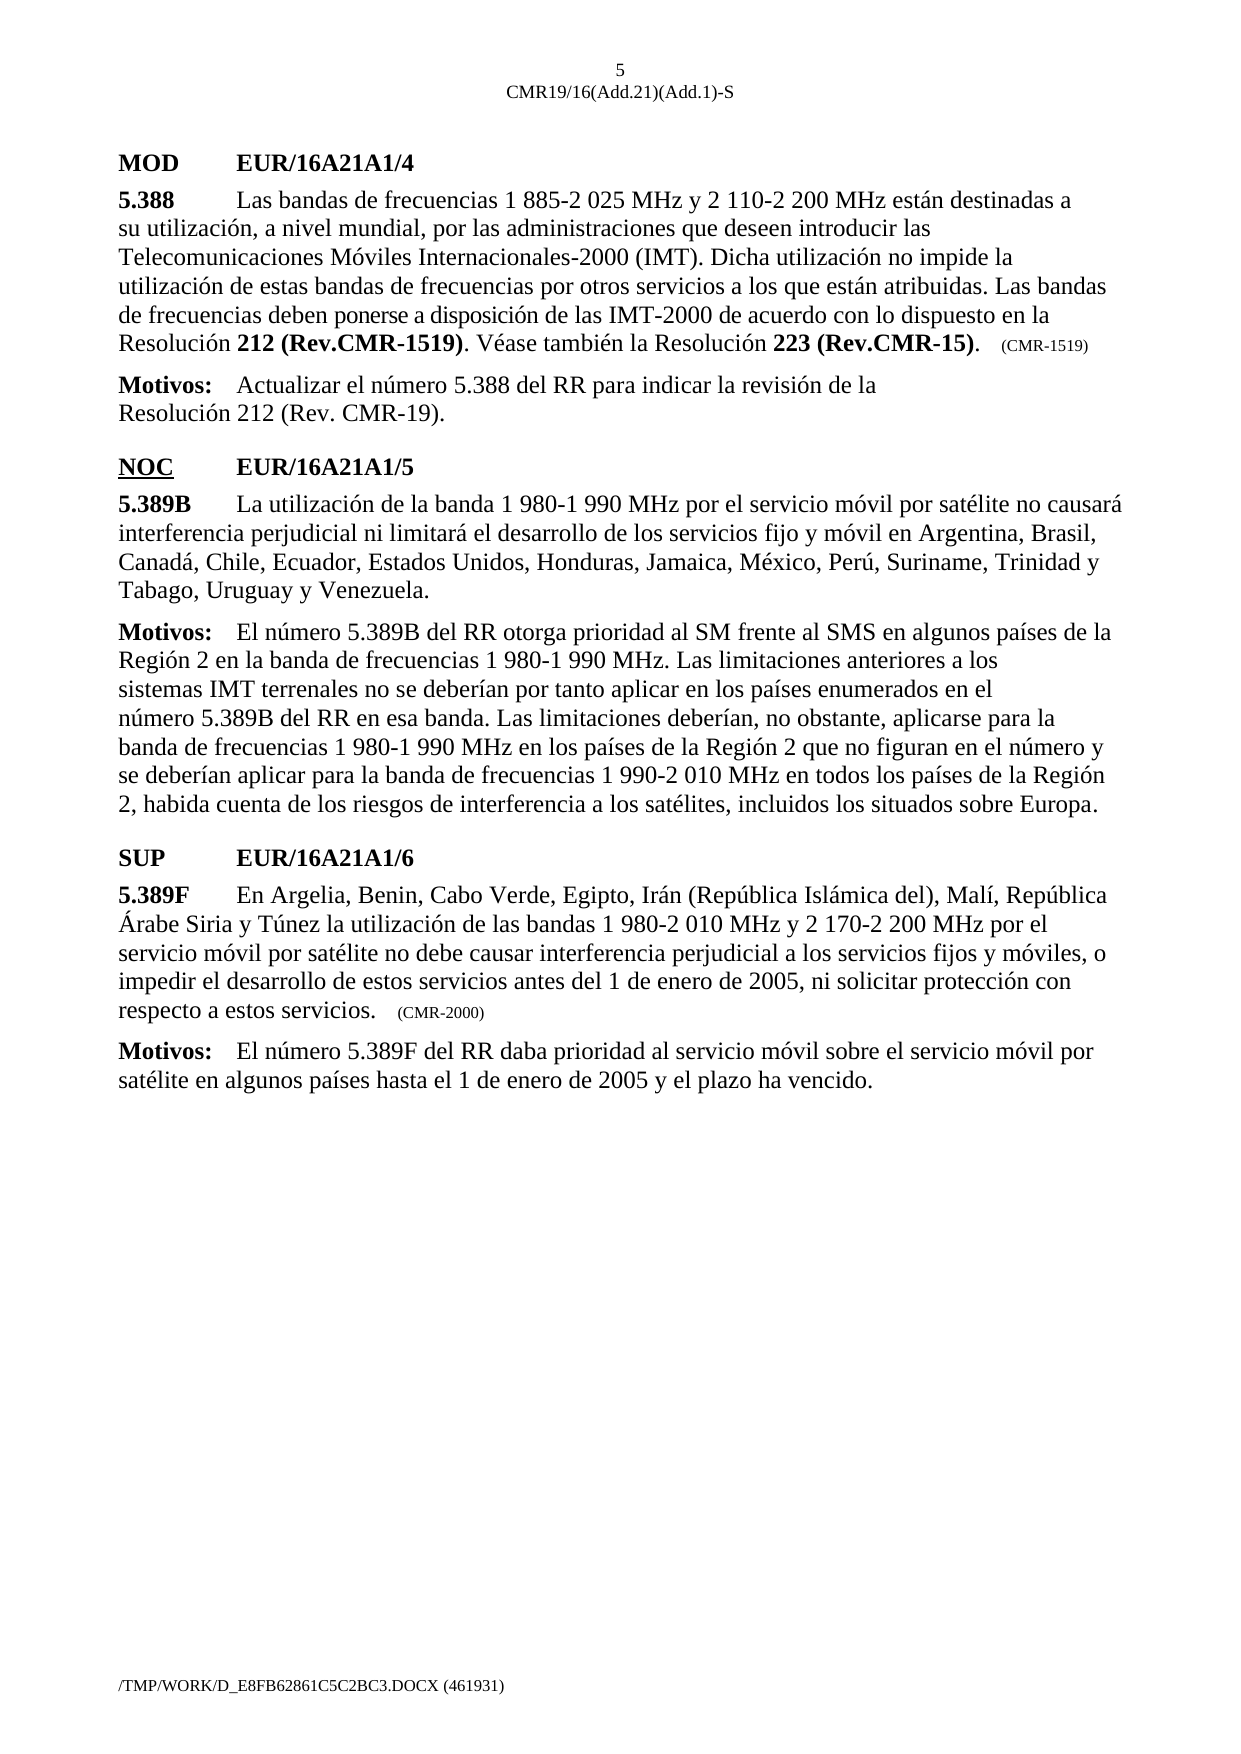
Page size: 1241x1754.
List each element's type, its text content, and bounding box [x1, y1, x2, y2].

text Motivos: Actualizar el número 5.388 del RR para indicar la revisión de la Resolución 212 (Rev. CMR-19). [118, 370, 1122, 427]
text 5.389F En Argelia, Benin, Cabo Verde, Egipto, Irán (República Islámica del), Malí, República Árabe Siria y Túnez la utilización de las bandas 1 980-2 010 MHz y 2 170-2 200 MHz por el servicio móvil por satélite no debe causar interferencia perjudicial a los servicios fijos y móviles, o impedir el desarrollo de estos servicios antes del 1 de enero de 2005, ni solicitar protección con respecto a estos servicios. (CMR-2000) [118, 880, 1122, 1024]
text SUP EUR/16A21A1/6 [118, 843, 1122, 872]
text Motivos: El número 5.389B del RR otorga prioridad al SM frente al SMS en algunos países de la Región 2 en la banda de frecuencias 1 980-1 990 MHz. Las limitaciones anteriores a los sistemas IMT terrenales no se deberían por tanto aplicar en los países enumerados en el número 5.389B del RR en esa banda. Las limitaciones deberían, no obstante, aplicarse para la banda de frecuencias 1 980-1 990 MHz en los países de la Región 2 que no figuran en el número y se deberían aplicar para la banda de frecuencias 1 990-2 010 MHz en todos los países de la Región 2, habida cuenta de los riesgos de interferencia a los satélites, incluidos los situados sobre Europa. [118, 617, 1122, 818]
text 5.388 Las bandas de frecuencias 1 885-2 025 MHz y 2 110-2 200 MHz están destinadas a su utilización, a nivel mundial, por las administraciones que deseen introducir las Telecomunicaciones Móviles Internacionales-2000 (IMT). Dicha utilización no impide la utilización de estas bandas de frecuencias por otros servicios a los que están atribuidas. Las bandas de frecuencias deben ponerse a disposición de las IMT-2000 de acuerdo con lo dispuesto en la Resolución 212 (Rev.CMR-). Véase también la Resolución 223 (Rev.CMR-15). (CMR-) [118, 185, 1122, 357]
text 5.389B La utilización de la banda 1 980-1 990 MHz por el servicio móvil por satélite no causará interferencia perjudicial ni limitará el desarrollo de los servicios fijo y móvil en Argentina, Brasil, Canadá, Chile, Ecuador, Estados Unidos, Honduras, Jamaica, México, Perú, Suriname, Trinidad y Tabago, Uruguay y Venezuela. [118, 489, 1122, 604]
text Motivos: El número 5.389F del RR daba prioridad al servicio móvil sobre el servicio móvil por satélite en algunos países hasta el 1 de enero de 2005 y el plazo ha vencido. [118, 1036, 1122, 1094]
text MOD EUR/16A21A1/4 [118, 148, 1122, 176]
text NOC EUR/16A21A1/5 [118, 452, 1122, 481]
